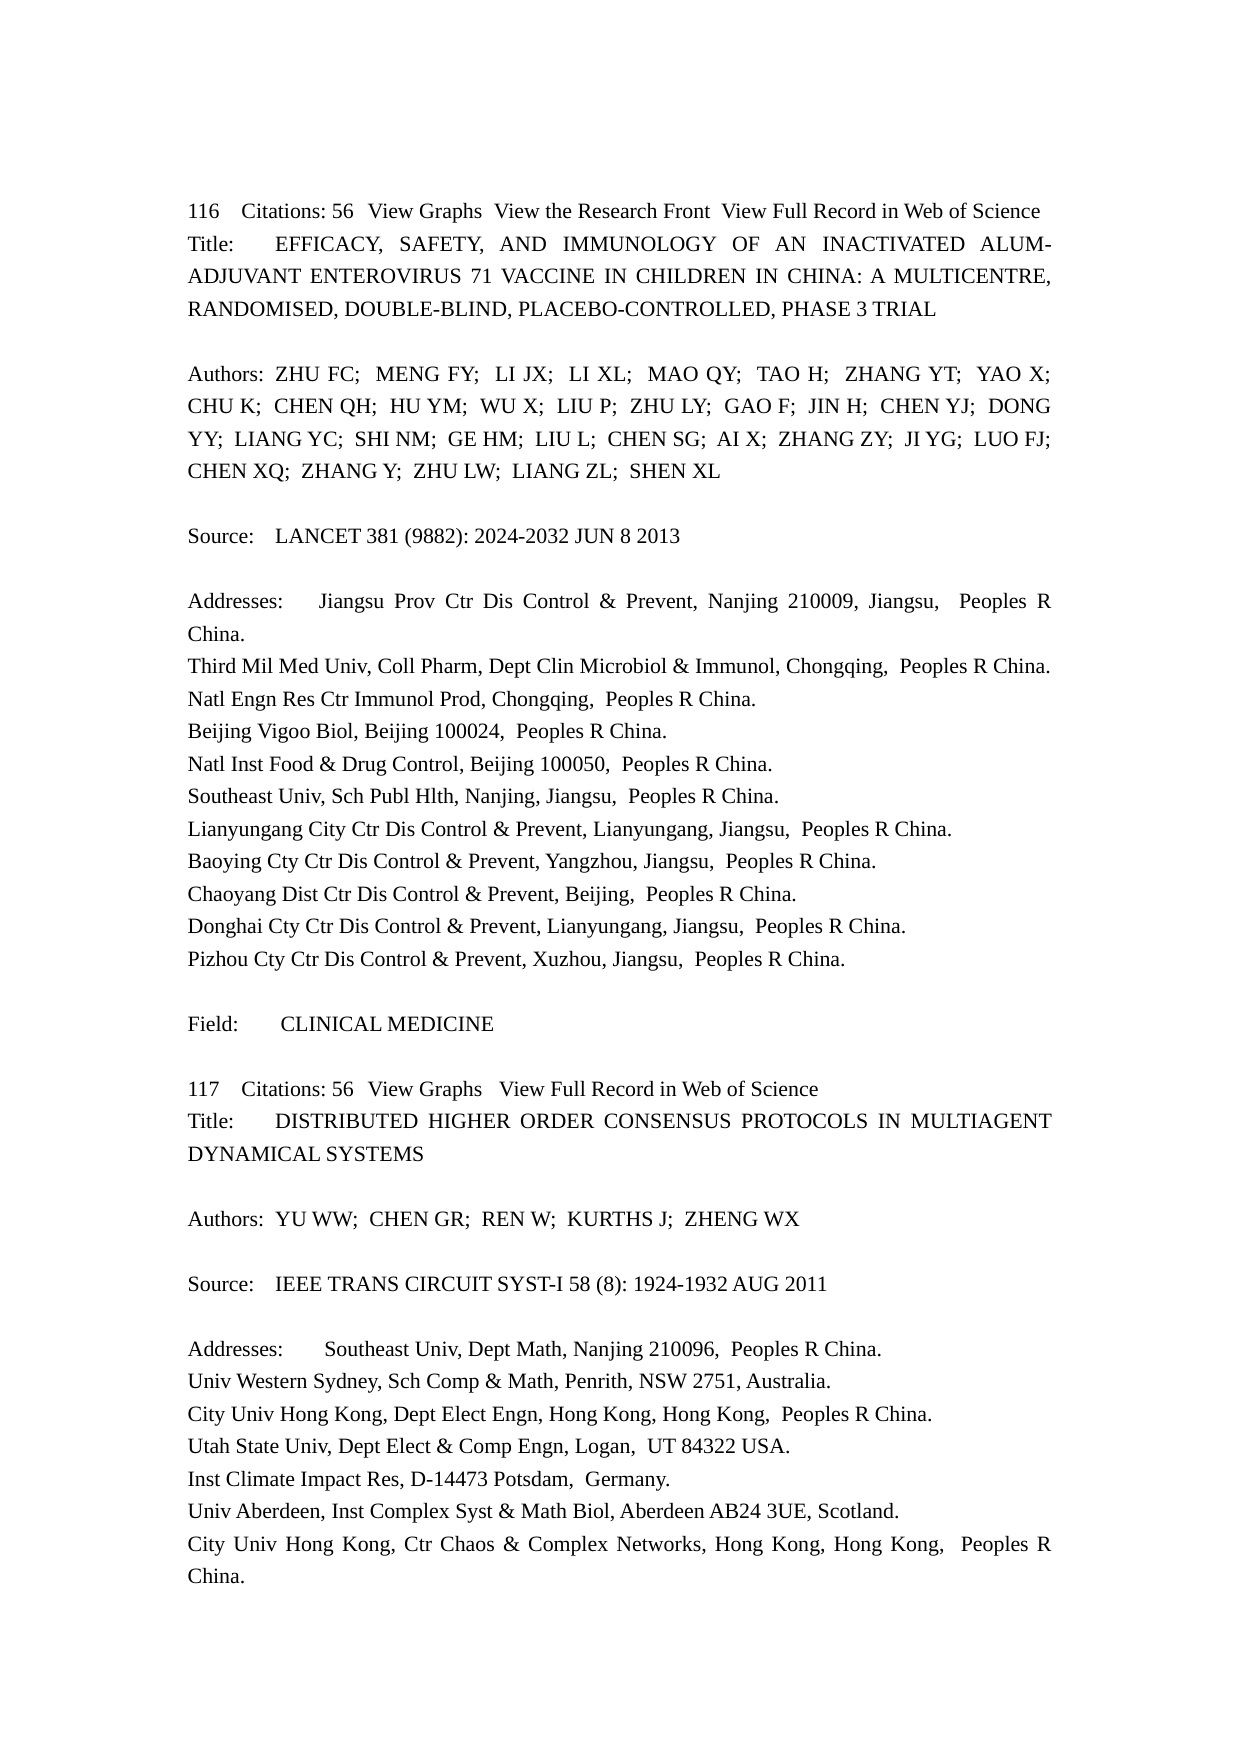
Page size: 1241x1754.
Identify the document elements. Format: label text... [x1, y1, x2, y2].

text Lianyungang City Ctr Dis Control & Prevent, Lianyungang, Jiangsu, Peoples R China. [187, 812, 1053, 844]
text Addresses: Southeast Univ, Dept Math, Nanjing 210096, Peoples R China. [187, 1332, 1053, 1364]
text Baoying Cty Ctr Dis Control & Prevent, Yangzhou, Jiangsu, Peoples R China. [187, 844, 1053, 877]
text Title: DISTRIBUTED HIGHER ORDER CONSENSUS PROTOCOLS IN MULTIAGENT DYNAMICAL SYSTEMS [187, 1104, 1053, 1169]
text 117 Citations: 56 View Graphs View Full Record in Web of Science [187, 1072, 1053, 1104]
text Pizhou Cty Ctr Dis Control & Prevent, Xuzhou, Jiangsu, Peoples R China. [187, 942, 1053, 974]
text Source: IEEE TRANS CIRCUIT SYST-I 58 (8): 1924-1932 AUG 2011 [187, 1267, 1053, 1299]
text Title: EFFICACY, SAFETY, AND IMMUNOLOGY OF AN INACTIVATED ALUM-ADJUVANT ENTEROVIRUS 71 VACCINE IN CHILDREN IN CHINA: A MULTICENTRE, RANDOMISED, DOUBLE-BLIND, PLACEBO-CONTROLLED, PHASE 3 TRIAL [187, 227, 1053, 324]
text Natl Inst Food & Drug Control, Beijing 100050, Peoples R China. [187, 747, 1053, 779]
text Beijing Vigoo Biol, Beijing 100024, Peoples R China. [187, 714, 1053, 747]
text Authors: YU WW; CHEN GR; REN W; KURTHS J; ZHENG WX [187, 1202, 1053, 1234]
text Donghai Cty Ctr Dis Control & Prevent, Lianyungang, Jiangsu, Peoples R China. [187, 909, 1053, 942]
text City Univ Hong Kong, Ctr Chaos & Complex Networks, Hong Kong, Hong Kong, Peoples R China. [187, 1527, 1053, 1592]
text City Univ Hong Kong, Dept Elect Engn, Hong Kong, Hong Kong, Peoples R China. [187, 1397, 1053, 1429]
text Inst Climate Impact Res, D-14473 Potsdam, Germany. [187, 1462, 1053, 1494]
text Field: CLINICAL MEDICINE [187, 1007, 1053, 1039]
text Southeast Univ, Sch Publ Hlth, Nanjing, Jiangsu, Peoples R China. [187, 779, 1053, 812]
text 116 Citations: 56 View Graphs View the Research Front View Full Record in Web of Science [187, 194, 1053, 227]
text Addresses: Jiangsu Prov Ctr Dis Control & Prevent, Nanjing 210009, Jiangsu, Peoples R China. [187, 584, 1053, 649]
text Univ Western Sydney, Sch Comp & Math, Penrith, NSW 2751, Australia. [187, 1364, 1053, 1397]
text Chaoyang Dist Ctr Dis Control & Prevent, Beijing, Peoples R China. [187, 877, 1053, 909]
text Univ Aberdeen, Inst Complex Syst & Math Biol, Aberdeen AB24 3UE, Scotland. [187, 1494, 1053, 1527]
text Source: LANCET 381 (9882): 2024-2032 JUN 8 2013 [187, 519, 1053, 552]
text Authors: ZHU FC; MENG FY; LI JX; LI XL; MAO QY; TAO H; ZHANG YT; YAO X; CHU K; CHEN QH; HU YM; WU X; LIU P; ZHU LY; GAO F; JIN H; CHEN YJ; DONG YY; LIANG YC; SHI NM; GE HM; LIU L; CHEN SG; AI X; ZHANG ZY; JI YG; LUO FJ; CHEN XQ; ZHANG Y; ZHU LW; LIANG ZL; SHEN XL [187, 357, 1053, 487]
text Third Mil Med Univ, Coll Pharm, Dept Clin Microbiol & Immunol, Chongqing, Peoples R China. [187, 649, 1053, 682]
text Utah State Univ, Dept Elect & Comp Engn, Logan, UT 84322 USA. [187, 1429, 1053, 1462]
text Natl Engn Res Ctr Immunol Prod, Chongqing, Peoples R China. [187, 682, 1053, 714]
